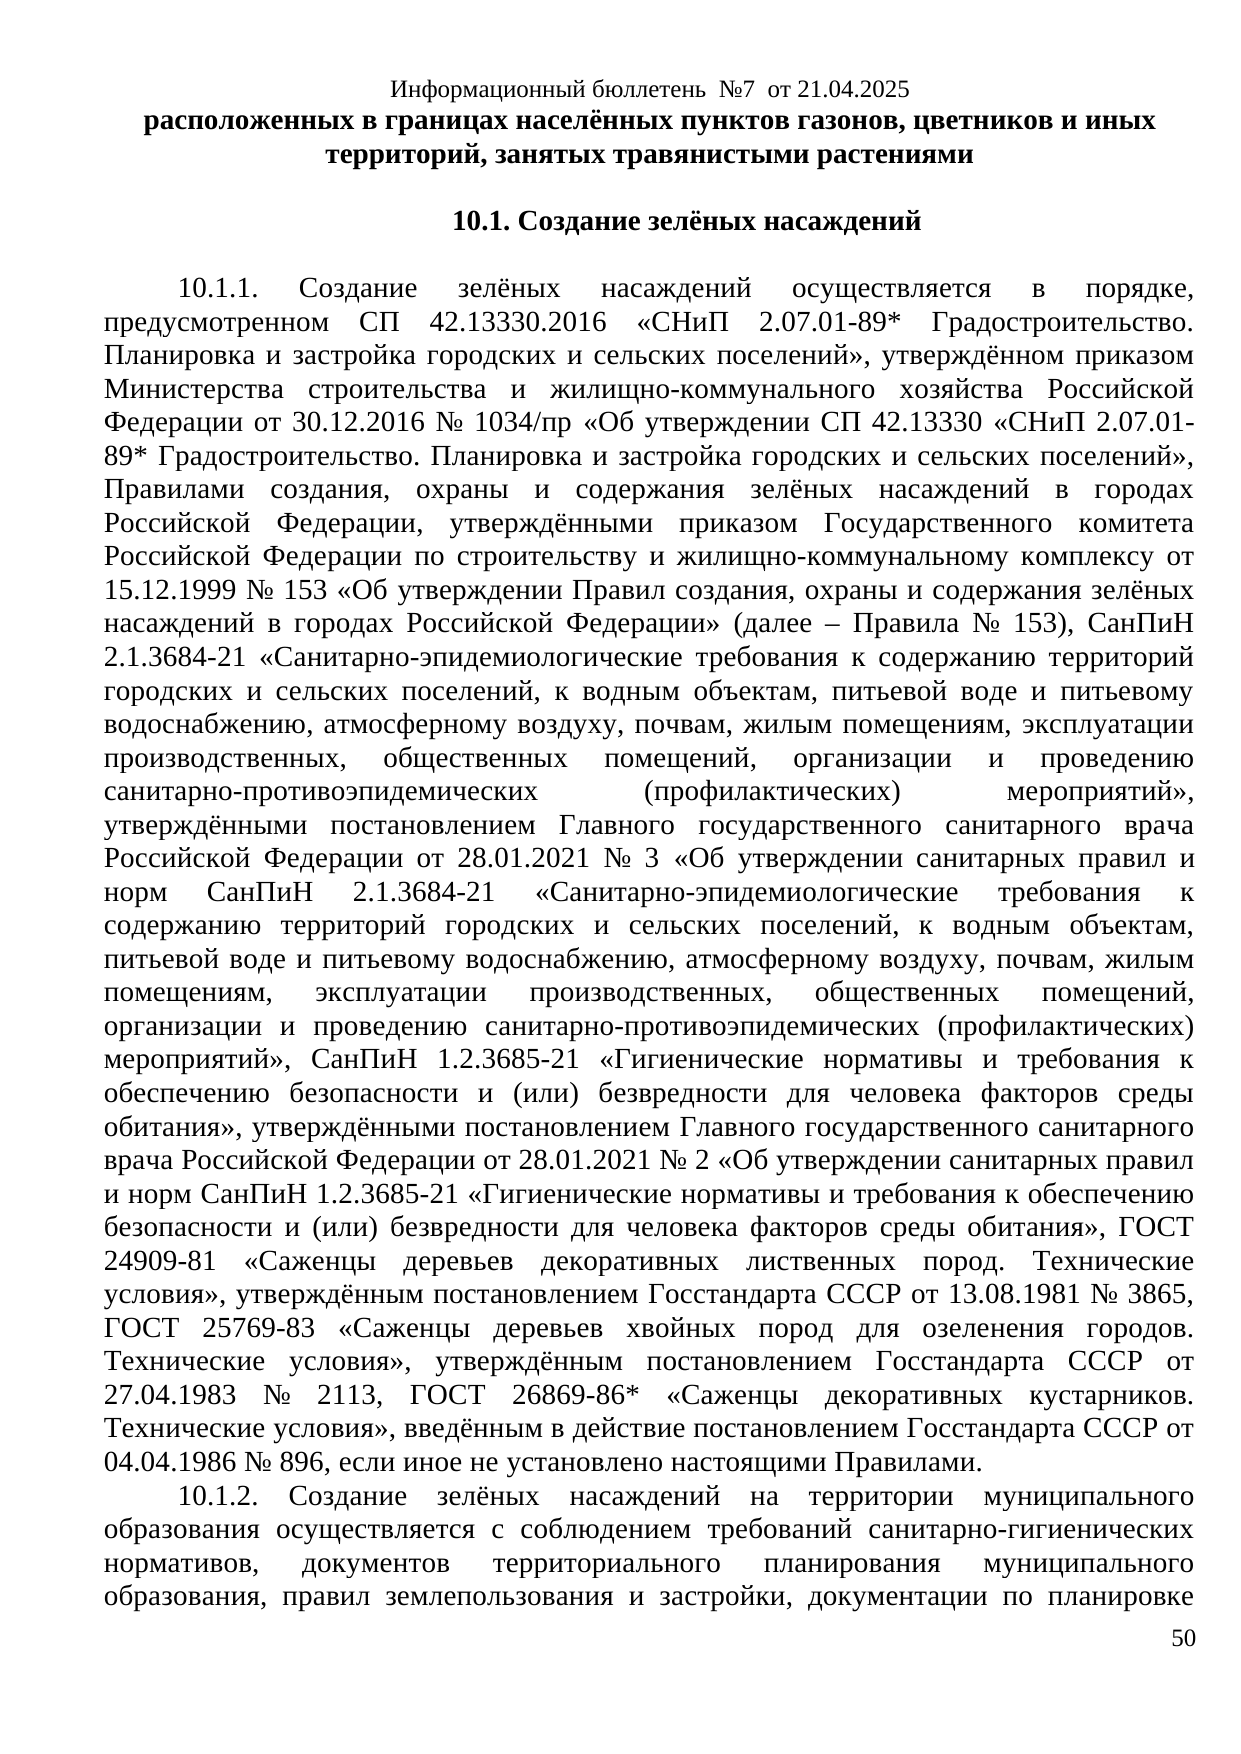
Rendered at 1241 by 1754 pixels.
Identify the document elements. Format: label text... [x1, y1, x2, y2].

text 10.1. Создание зелёных насаждений [103, 203, 1196, 237]
text 10.1.1. Создание зелёных насаждений осуществляется в порядке, предусмотренном СП 42.13330.2016 «СНиП 2.07.01-89* Градостроительство. Планировка и застройка городских и сельских поселений», утверждённом приказом Министерства строительства и жилищно-коммунального хозяйства Российской Федерации от 30.12.2016 № 1034/пр «Об утверждении СП 42.13330 «СНиП 2.07.01-89* Градостроительство. Планировка и застройка городских и сельских поселений», Правилами создания, охраны и содержания зелёных насаждений в городах Российской Федерации, утверждёнными приказом Государственного комитета Российской Федерации по строительству и жилищно-коммунальному комплексу от 15.12.1999 № 153 «Об утверждении Правил создания, охраны и содержания зелёных насаждений в городах Российской Федерации» (далее – Правила № 153), СанПиН 2.1.3684-21 «Санитарно-эпидемиологические требования к содержанию территорий городских и сельских поселений, к водным объектам, питьевой воде и питьевому водоснабжению, атмосферному воздуху, почвам, жилым помещениям, эксплуатации производственных, общественных помещений, организации и проведению санитарно-противоэпидемических (профилактических) мероприятий», утверждёнными постановлением Главного государственного санитарного врача Российской Федерации от 28.01.2021 № 3 «Об утверждении санитарных правил и норм СанПиН 2.1.3684-21 «Санитарно-эпидемиологические требования к содержанию территорий городских и сельских поселений, к водным объектам, питьевой воде и питьевому водоснабжению, атмосферному воздуху, почвам, жилым помещениям, эксплуатации производственных, общественных помещений, организации и проведению санитарно-противоэпидемических (профилактических) мероприятий», СанПиН 1.2.3685-21 «Гигиенические нормативы и требования к обеспечению безопасности и (или) безвредности для человека факторов среды обитания», утверждёнными постановлением Главного государственного санитарного врача Российской Федерации от 28.01.2021 № 2 «Об утверждении санитарных правил и норм СанПиН 1.2.3685-21 «Гигиенические нормативы и требования к обеспечению безопасности и (или) безвредности для человека факторов среды обитания», ГОСТ 24909-81 «Саженцы деревьев декоративных лиственных пород. Технические условия», утверждённым постановлением Госстандарта СССР от 13.08.1981 № 3865, ГОСТ 25769-83 «Саженцы деревьев хвойных пород для озеленения городов. Технические условия», утверждённым постановлением Госстандарта СССР от 27.04.1983 № 2113, ГОСТ 26869-86* «Саженцы декоративных кустарников. Технические условия», введённым в действие постановлением Госстандарта СССР от 04.04.1986 № 896, если иное не установлено настоящими Правилами. [103, 270, 1196, 1478]
